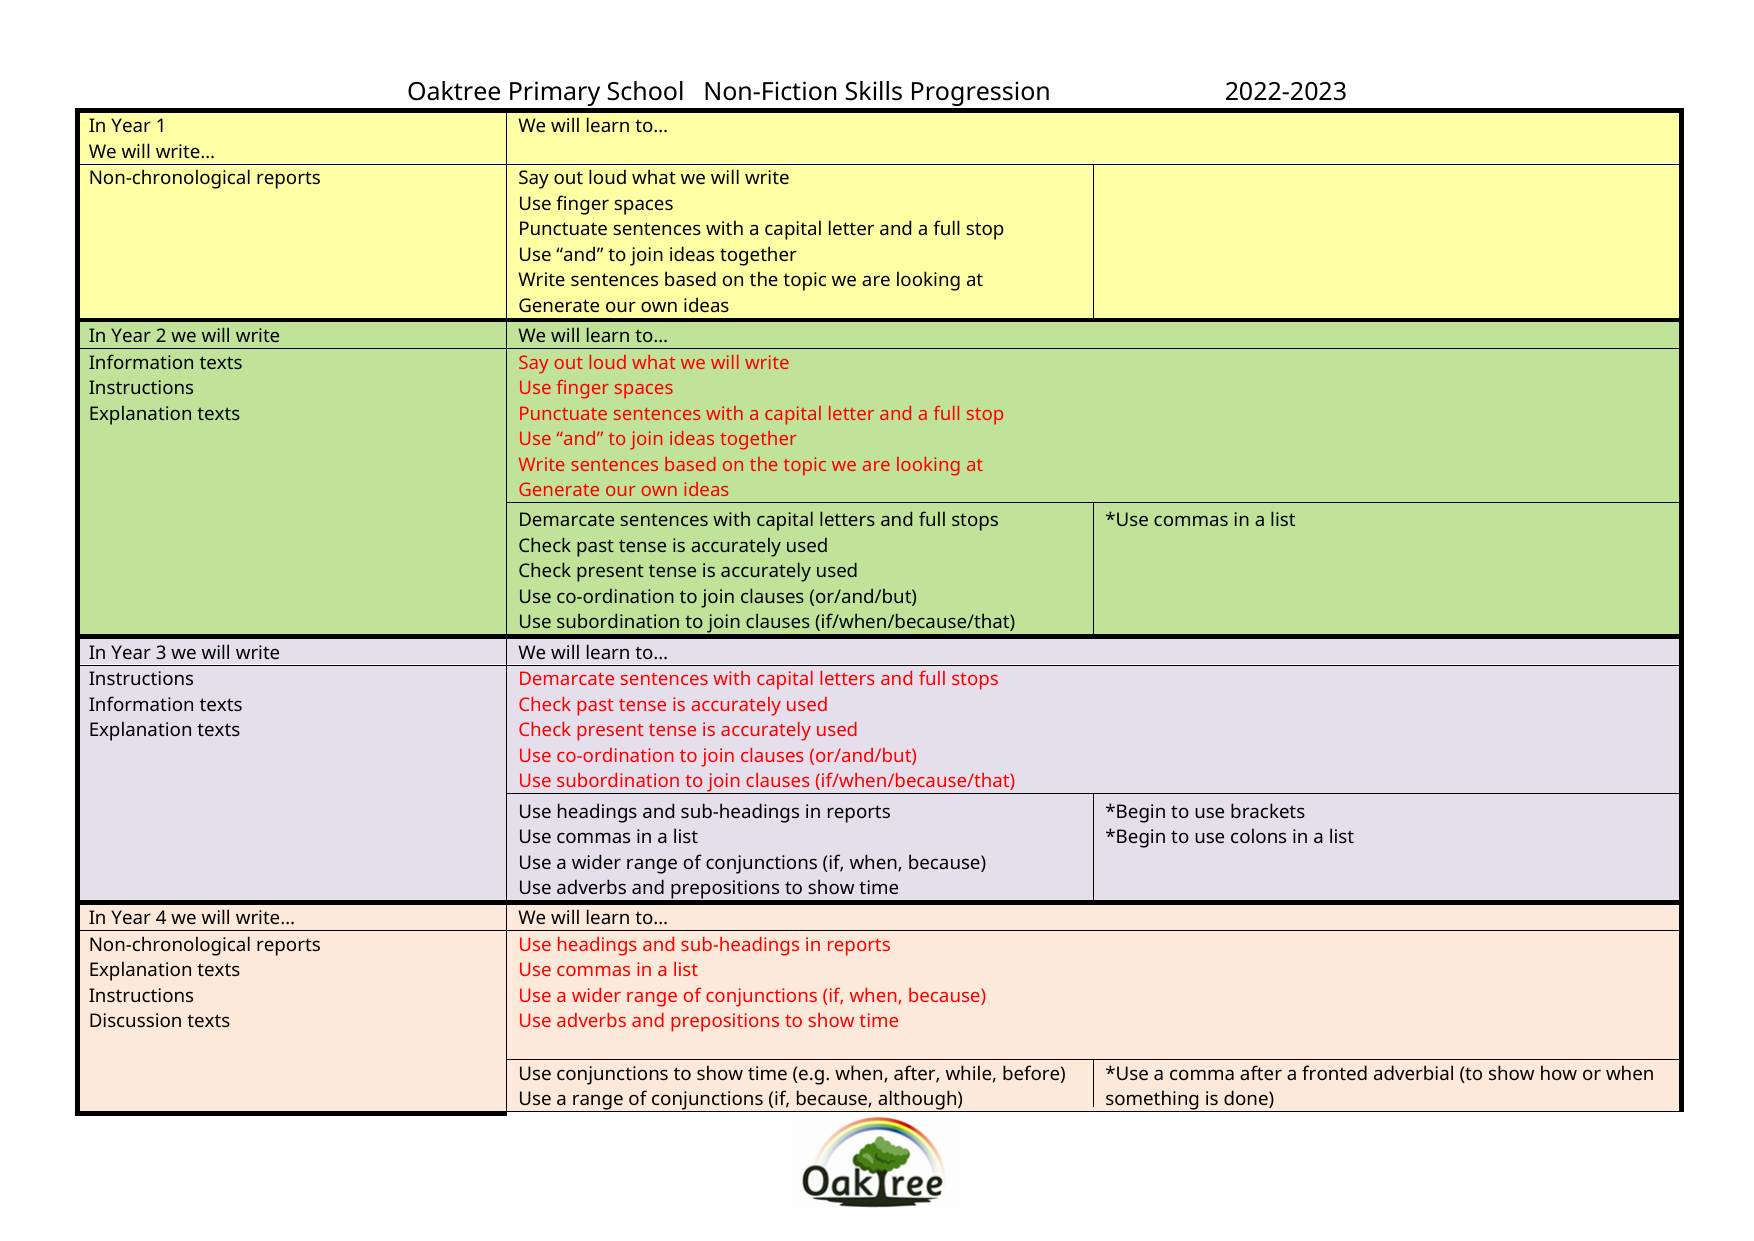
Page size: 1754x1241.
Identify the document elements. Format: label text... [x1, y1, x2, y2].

table_cell Use headings and sub-headings in reports Use commas in a list Use a wider range of conjunctions (if, when, because) Use adverbs and prepositions to show time [507, 794, 1093, 900]
table_cell Say out loud what we will write Use finger spaces Punctuate sentences with a capital letter and a full stop Use “and” to join ideas together Write sentences based on the topic we are looking at Generate our own ideas [507, 165, 1093, 318]
table_cell In Year 4 we will write… [80, 905, 506, 930]
table_cell In Year 2 we will write [80, 322, 506, 348]
table_cell *Use a comma after a fronted adverbial (to show how or when something is done) [1094, 1060, 1679, 1111]
table_cell We will learn to… [507, 905, 1679, 930]
table_cell Non-chronological reports [80, 165, 506, 318]
table_cell Demarcate sentences with capital letters and full stops Check past tense is accurately used Check present tense is accurately used Use co-ordination to join clauses (or/and/but) Use subordination to join clauses (if/when/because/that) [507, 666, 1679, 793]
table_cell In Year 3 we will write [80, 639, 506, 664]
table_cell Instructions Information texts Explanation texts [80, 666, 506, 900]
table_cell Information texts Instructions Explanation texts [80, 349, 506, 634]
picture [791, 1112, 960, 1206]
table_cell *Use commas in a list [1094, 503, 1679, 634]
table_cell Demarcate sentences with capital letters and full stops Check past tense is accurately used Check present tense is accurately used Use co-ordination to join clauses (or/and/but) Use subordination to join clauses (if/when/because/that) [507, 503, 1093, 634]
table_cell [1094, 165, 1679, 318]
table_cell Non-chronological reports Explanation texts Instructions Discussion texts [80, 931, 506, 1059]
table_cell Say out loud what we will write Use finger spaces Punctuate sentences with a capital letter and a full stop Use “and” to join ideas together Write sentences based on the topic we are looking at Generate our own ideas [507, 349, 1679, 502]
table_cell *Begin to use brackets *Begin to use colons in a list [1094, 794, 1679, 900]
table_cell [80, 1059, 506, 1111]
table_cell We will learn to… [507, 322, 1679, 348]
table_header We will learn to… [507, 113, 1679, 163]
table_header In Year 1 We will write… [80, 113, 506, 163]
table_cell We will learn to… [507, 639, 1679, 664]
table_cell Use headings and sub-headings in reports Use commas in a list Use a wider range of conjunctions (if, when, because) Use adverbs and prepositions to show time [507, 931, 1679, 1059]
